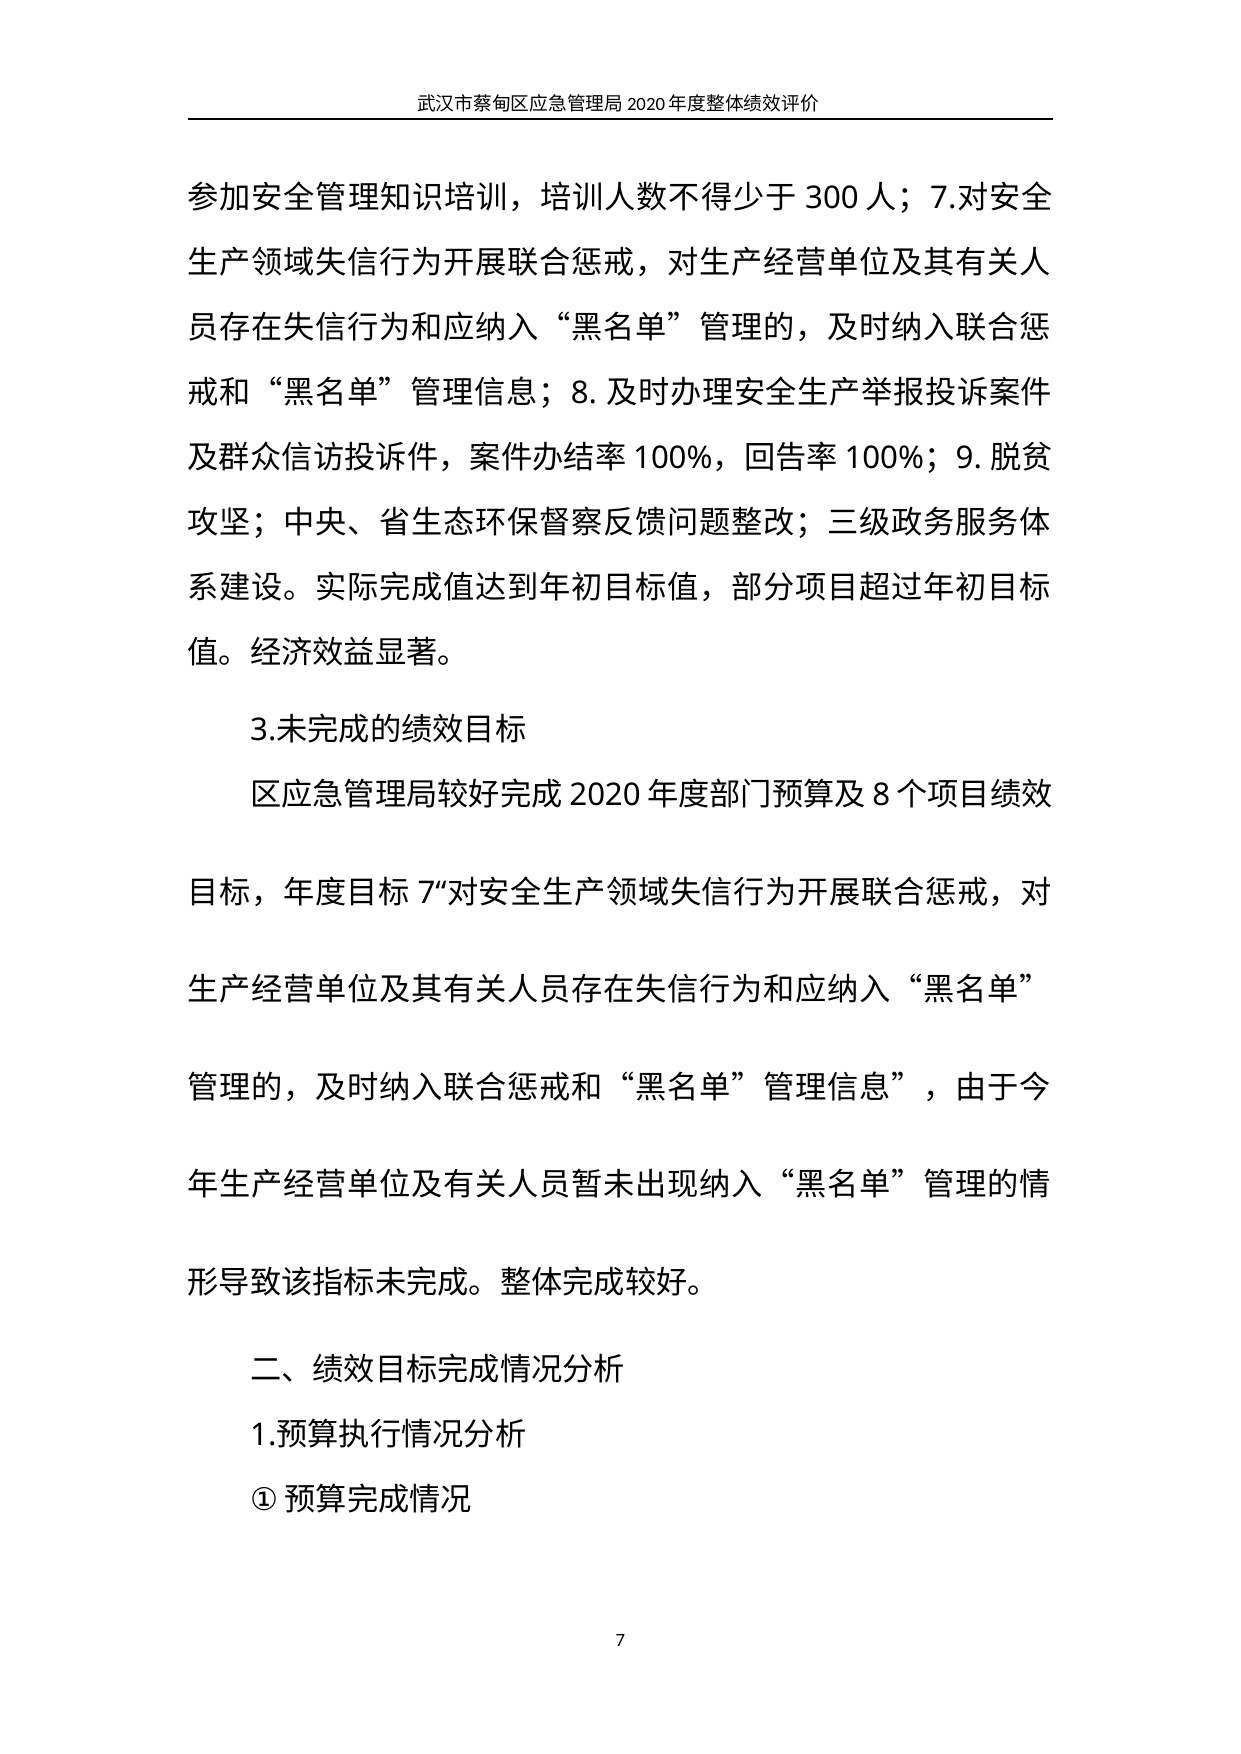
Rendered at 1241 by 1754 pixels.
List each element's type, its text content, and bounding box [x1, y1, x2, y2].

text ①预算完成情况 [187, 1464, 1053, 1529]
text 二、绩效目标完成情况分析 [187, 1334, 1053, 1399]
text 区应急管理局较好完成2020年度部门预算及8个项目绩效目标，年度目标7“对安全生产领域失信行为开展联合惩戒，对生产经营单位及其有关人员存在失信行为和应纳入“黑名单”管理的，及时纳入联合惩戒和“黑名单”管理信息”，由于今年生产经营单位及有关人员暂未出现纳入“黑名单”管理的情形导致该指标未完成。整体完成较好。 [187, 759, 1053, 1312]
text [187, 162, 1053, 682]
text 3.未完成的绩效目标 [187, 694, 1053, 759]
text 1.预算执行情况分析 [187, 1399, 1053, 1464]
